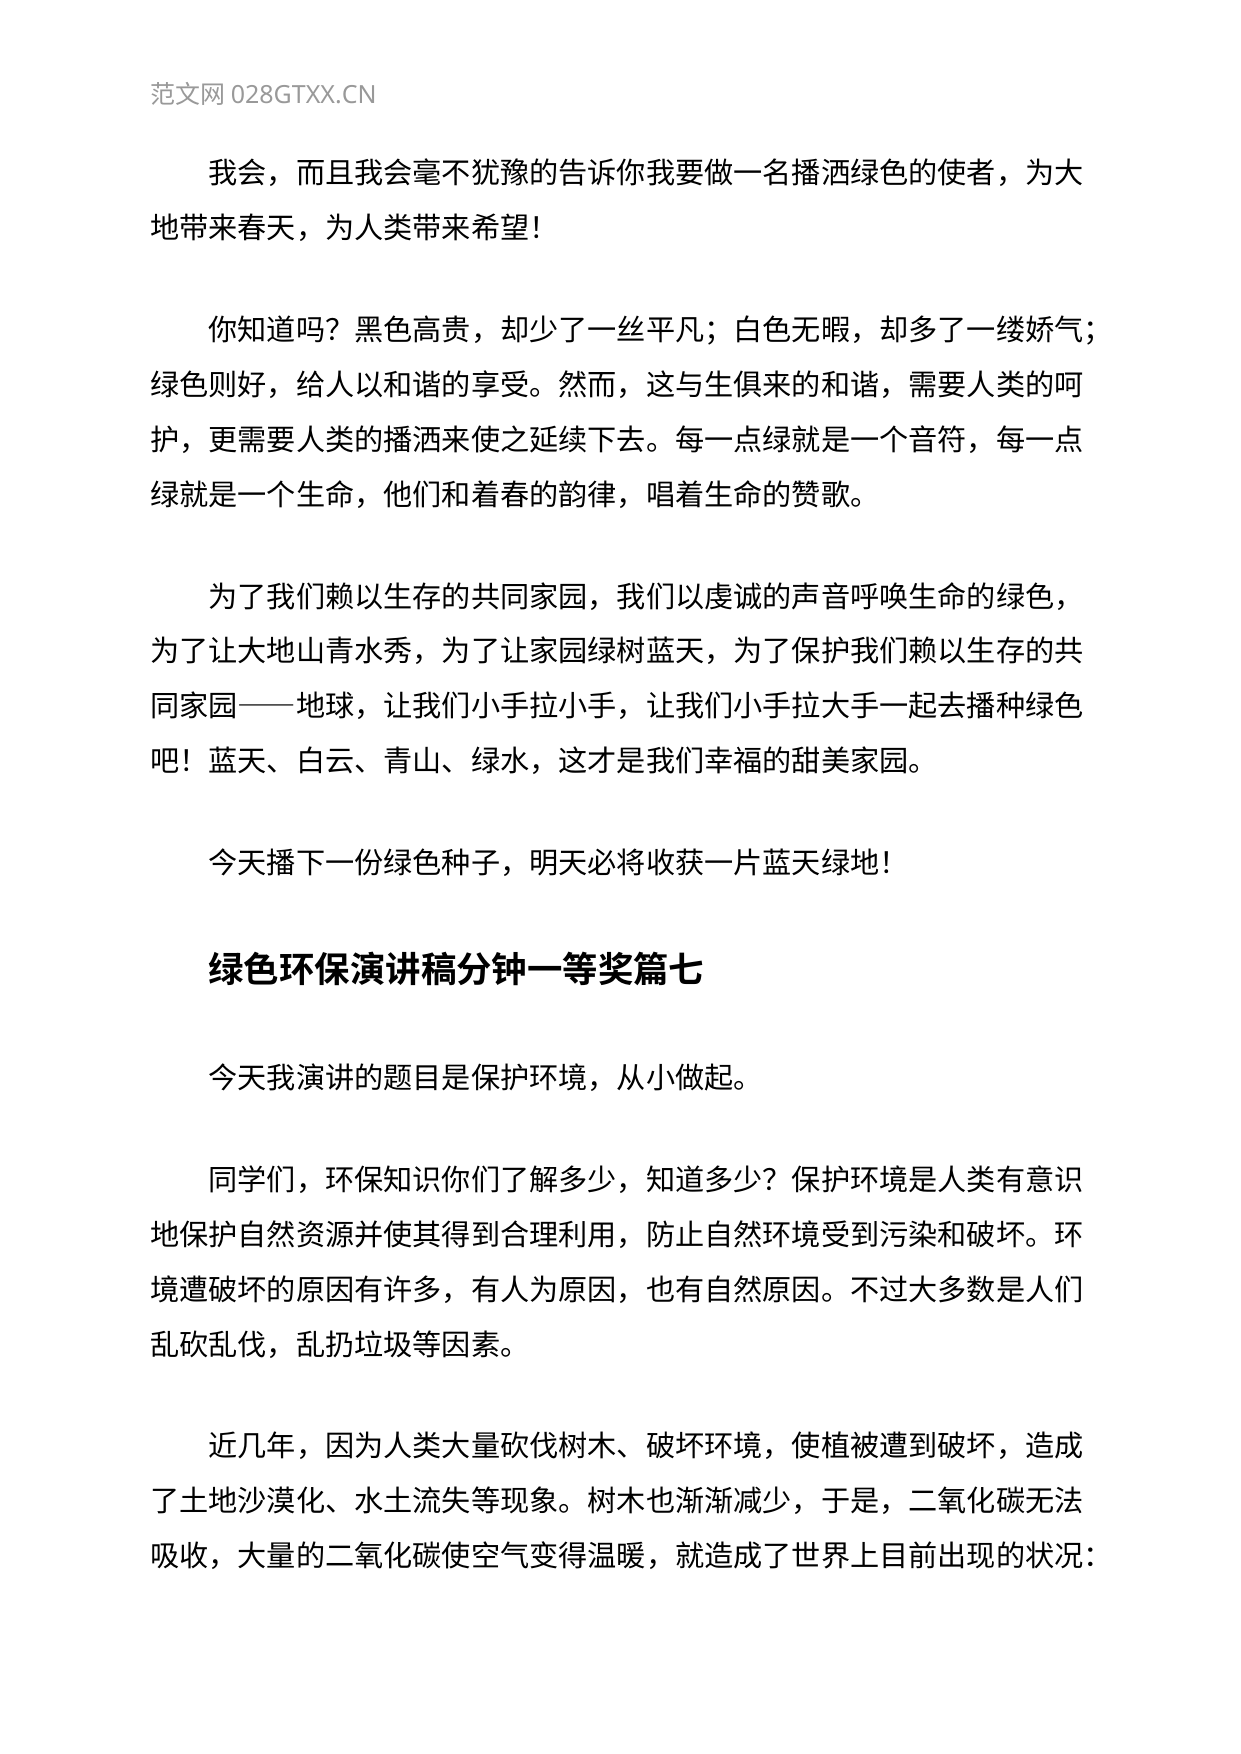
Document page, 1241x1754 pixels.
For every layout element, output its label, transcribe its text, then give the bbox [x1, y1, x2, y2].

text 我会，而且我会毫不犹豫的告诉你我要做一名播洒绿色的使者，为大地带来春天，为人类带来希望！ [150, 150, 1090, 247]
text 今天播下一份绿色种子，明天必将收获一片蓝天绿地！ [150, 839, 1090, 882]
text 为了我们赖以生存的共同家园，我们以虔诚的声音呼唤生命的绿色，为了让大地山青水秀，为了让家园绿树蓝天，为了保护我们赖以生存的共同家园——地球，让我们小手拉小手，让我们小手拉大手一起去播种绿色吧！蓝天、白云、青山、绿水，这才是我们幸福的甜美家园。 [150, 573, 1090, 780]
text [150, 1423, 1090, 1575]
text 今天我演讲的题目是保护环境，从小做起。 [150, 1055, 1090, 1097]
text 绿色环保演讲稿分钟一等奖篇七 [150, 941, 1090, 993]
text 同学们，环保知识你们了解多少，知道多少？保护环境是人类有意识地保护自然资源并使其得到合理利用，防止自然环境受到污染和破坏。环境遭破坏的原因有许多，有人为原因，也有自然原因。不过大多数是人们乱砍乱伐，乱扔垃圾等因素。 [150, 1157, 1090, 1363]
text 你知道吗？黑色高贵，却少了一丝平凡；白色无暇，却多了一缕娇气；绿色则好，给人以和谐的享受。然而，这与生俱来的和谐，需要人类的呵护，更需要人类的播洒来使之延续下去。每一点绿就是一个音符，每一点绿就是一个生命，他们和着春的韵律，唱着生命的赞歌。 [150, 307, 1090, 514]
